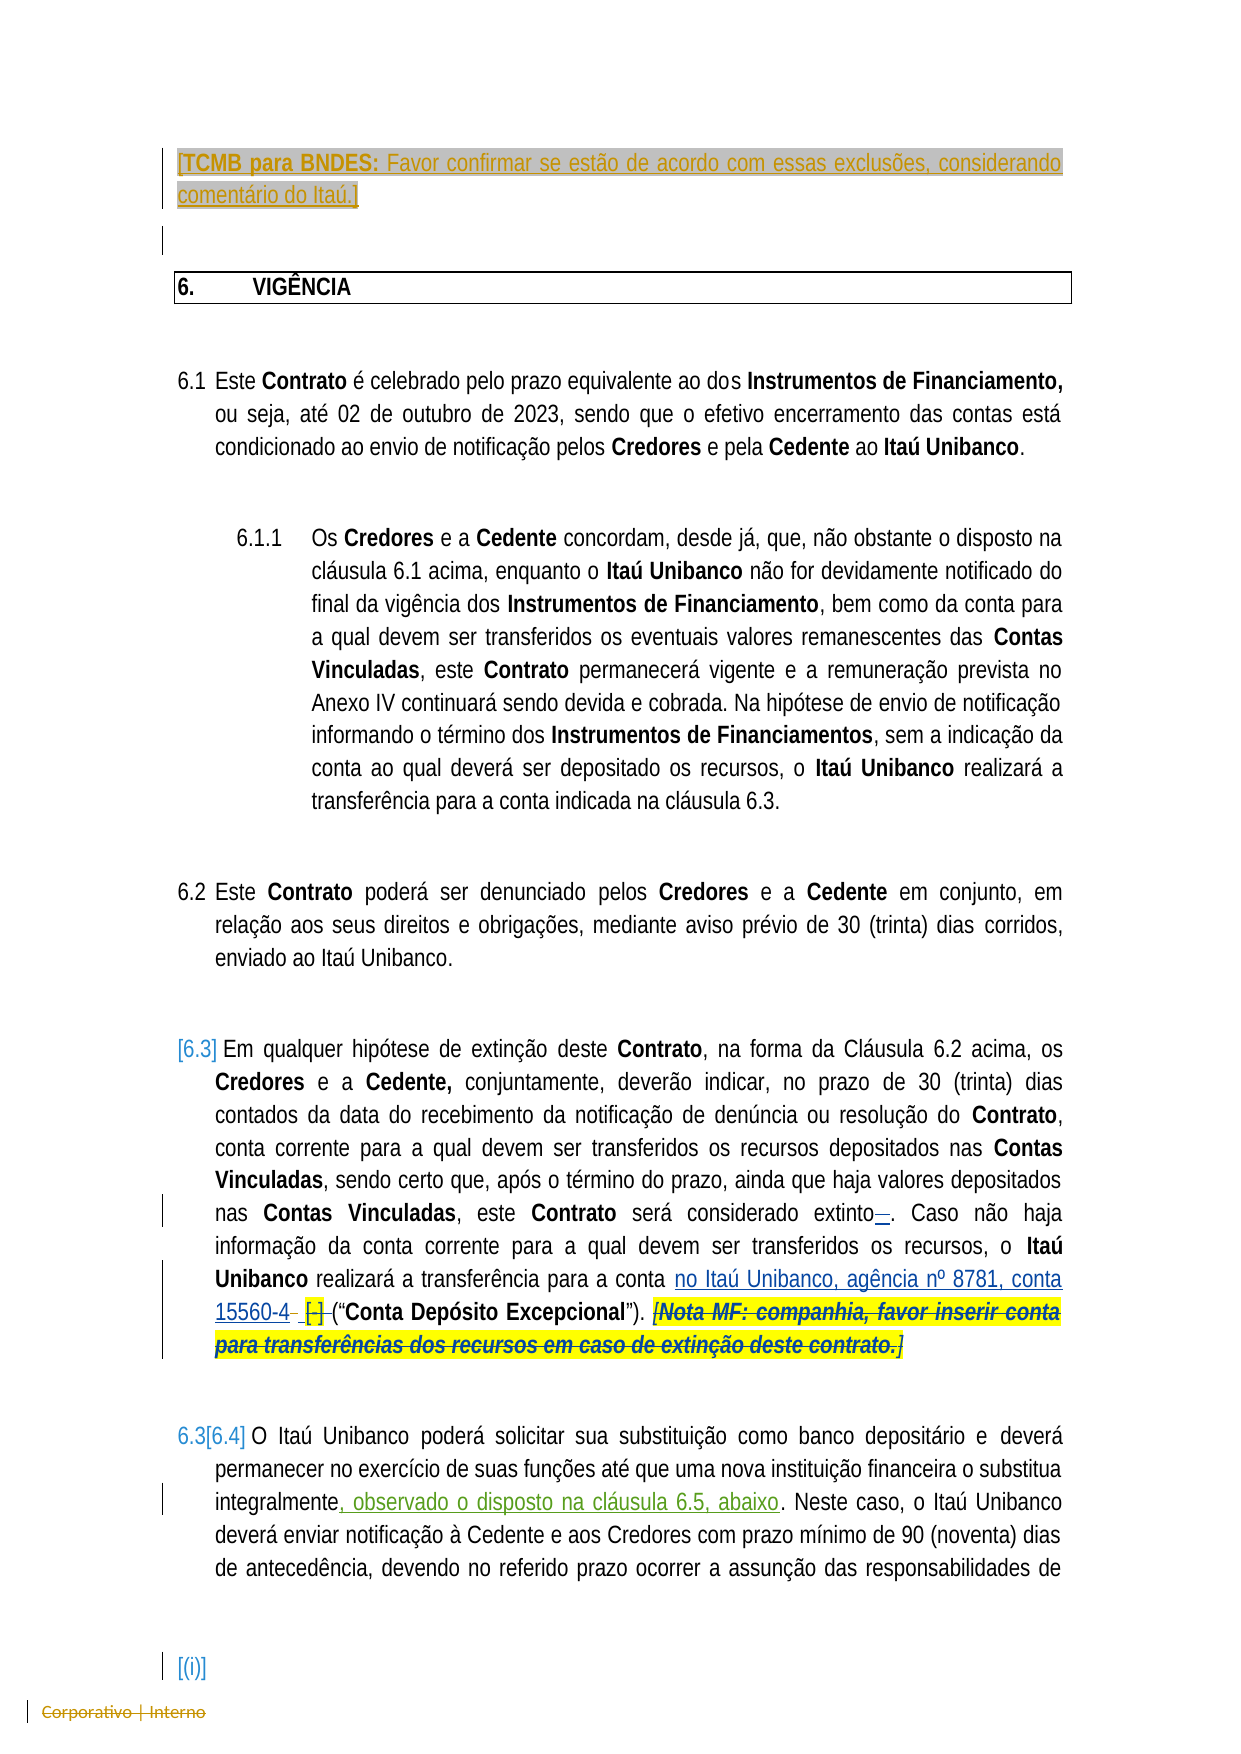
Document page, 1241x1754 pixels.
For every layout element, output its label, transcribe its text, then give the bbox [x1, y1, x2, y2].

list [177, 1421, 1063, 1581]
list VIGÊNCIA [175, 273, 1071, 303]
list Este Contrato poderá ser denunciado pelos Credores e a Cedente em conjunto, em relação aos seus direitos e obrigações, mediante aviso prévio de 30 (trinta) dias corridos, enviado ao Itaú Unibanco. [177, 877, 1063, 972]
list Este Contrato é celebrado pelo prazo equivalente ao dos Instrumentos de Financiamento, ou seja, até 02 de outubro de 2023, sendo que o efetivo encerramento das contas está condicionado ao envio de notificação pelos Credores e pela Cedente ao Itaú Unibanco. [177, 366, 1063, 461]
list Os Credores e a Cedente concordam, desde já, que, não obstante o disposto na cláusula 6.1 acima, enquanto o Itaú Unibanco não for devidamente notificado do final da vigência dos Instrumentos de Financiamento, bem como da conta para a qual devem ser transferidos os eventuais valores remanescentes das Contas Vinculadas, este Contrato permanecerá vigente e a remuneração prevista no Anexo IV continuará sendo devida e cobrada. Na hipótese de envio de notificação informando o término dos Instrumentos de Financiamentos, sem a indicação da conta ao qual deverá ser depositado os recursos, o Itaú Unibanco realizará a transferência para a conta indicada na cláusula 6.3. [236, 523, 1063, 815]
list Em qualquer hipótese de extinção deste Contrato, na forma da Cláusula 6.2 acima, os Credores e a Cedente, conjuntamente, deverão indicar, no prazo de 30 (trinta) dias contados da data do recebimento da notificação de denúncia ou resolução do Contrato, conta corrente para a qual devem ser transferidos os recursos depositados nas Contas Vinculadas, sendo certo que, após o término do prazo, ainda que haja valores depositados nas Contas Vinculadas, este Contrato será considerado extinto. Caso não haja informação da conta corrente para a qual devem ser transferidos os recursos, o Itaú Unibanco realizará a transferência para a conta (“Conta Depósito Excepcional”). [177, 1034, 1063, 1359]
